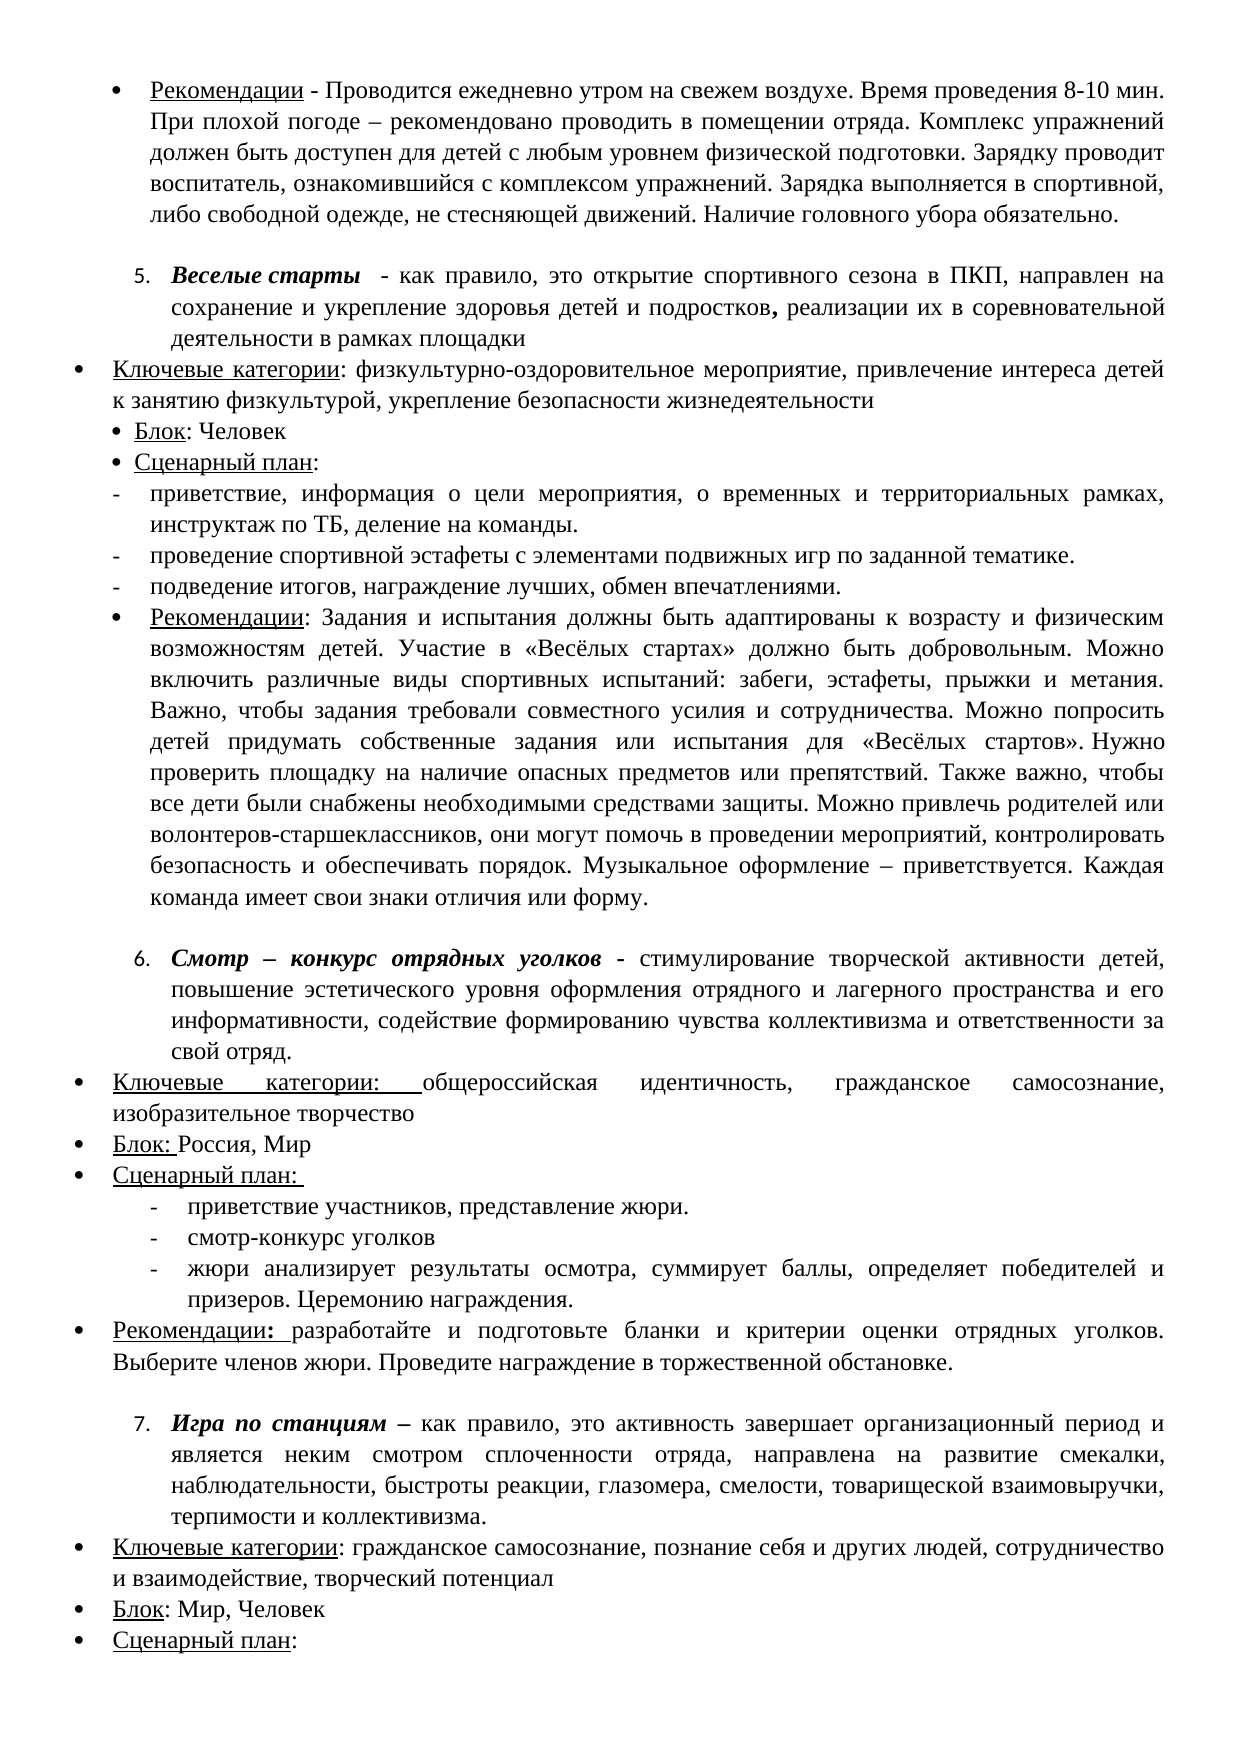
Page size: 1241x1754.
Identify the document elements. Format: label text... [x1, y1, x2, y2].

list Сценарный план: [112, 447, 1165, 476]
list Ключевые категории: гражданское самосознание, познание себя и других людей, сотрудничество и взаимодействие, творческий потенциал [75, 1532, 1165, 1592]
list проведение спортивной эстафеты с элементами подвижных игр по заданной тематике. [112, 540, 1165, 569]
list Сценарный план: [75, 1626, 1165, 1654]
list Блок: Мир, Человек [75, 1594, 1165, 1623]
list жюри анализирует результаты осмотра, суммирует баллы, определяет победителей и призеров. Церемонию награждения. [150, 1253, 1165, 1313]
list Рекомендации: Задания и испытания должны быть адаптированы к возрасту и физическим возможностям детей. Участие в «Весёлых стартах» должно быть добровольным. Можно включить различные виды спортивных испытаний: забеги, эстафеты, прыжки и метания. Важно, чтобы задания требовали совместного усилия и сотрудничества. Можно попросить детей придумать собственные задания или испытания для «Весёлых стартов». Нужно проверить площадку на наличие опасных предметов или препятствий. Также важно, чтобы все дети были снабжены необходимыми средствами защиты. Можно привлечь родителей или волонтеров-старшеклассников, они могут помочь в проведении мероприятий, контролировать безопасность и обеспечивать порядок. Музыкальное оформление – приветствуется. Каждая команда имеет свои знаки отличия или форму. [112, 602, 1165, 910]
list Блок: Россия, Мир [75, 1129, 1165, 1158]
list Веселые старты - как правило, это открытие спортивного сезона в ПКП, направлен на сохранение и укрепление здоровья детей и подростков, реализации их в соревновательной деятельности в рамках площадки [133, 260, 1165, 352]
list Рекомендации - Проводится ежедневно утром на свежем воздухе. Время проведения 8-10 мин. При плохой погоде – рекомендовано проводить в помещении отряда. Комплекс упражнений должен быть доступен для детей с любым уровнем физической подготовки. Зарядку проводит воспитатель, ознакомившийся с комплексом упражнений. Зарядка выполняется в спортивной, либо свободной одежде, не стесняющей движений. Наличие головного убора обязательно. [112, 75, 1165, 228]
list приветствие, информация о цели мероприятия, о временных и территориальных рамках, инструктаж по ТБ, деление на команды. [112, 478, 1165, 538]
list смотр-конкурс уголков [150, 1222, 1165, 1251]
list Сценарный план: [75, 1160, 1165, 1189]
list Блок: Человек [112, 416, 1165, 445]
list Ключевые категории: общероссийская идентичность, гражданское самосознание, изобразительное творчество [75, 1067, 1165, 1127]
list подведение итогов, награждение лучших, обмен впечатлениями. [112, 571, 1165, 600]
list приветствие участников, представление жюри. [150, 1191, 1165, 1220]
list Смотр – конкурс отрядных уголков - стимулирование творческой активности детей, повышение эстетического уровня оформления отрядного и лагерного пространства и его информативности, содействие формированию чувства коллективизма и ответственности за свой отряд. [133, 943, 1165, 1065]
list Игра по станциям – как правило, это активность завершает организационный период и является неким смотром сплоченности отряда, направлена на развитие смекалки, наблюдательности, быстроты реакции, глазомера, смелости, товарищеской взаимовыручки, терпимости и коллективизма. [133, 1408, 1165, 1530]
list Рекомендации: разработайте и подготовьте бланки и критерии оценки отрядных уголков. Выберите членов жюри. Проведите награждение в торжественной обстановке. [75, 1316, 1165, 1375]
